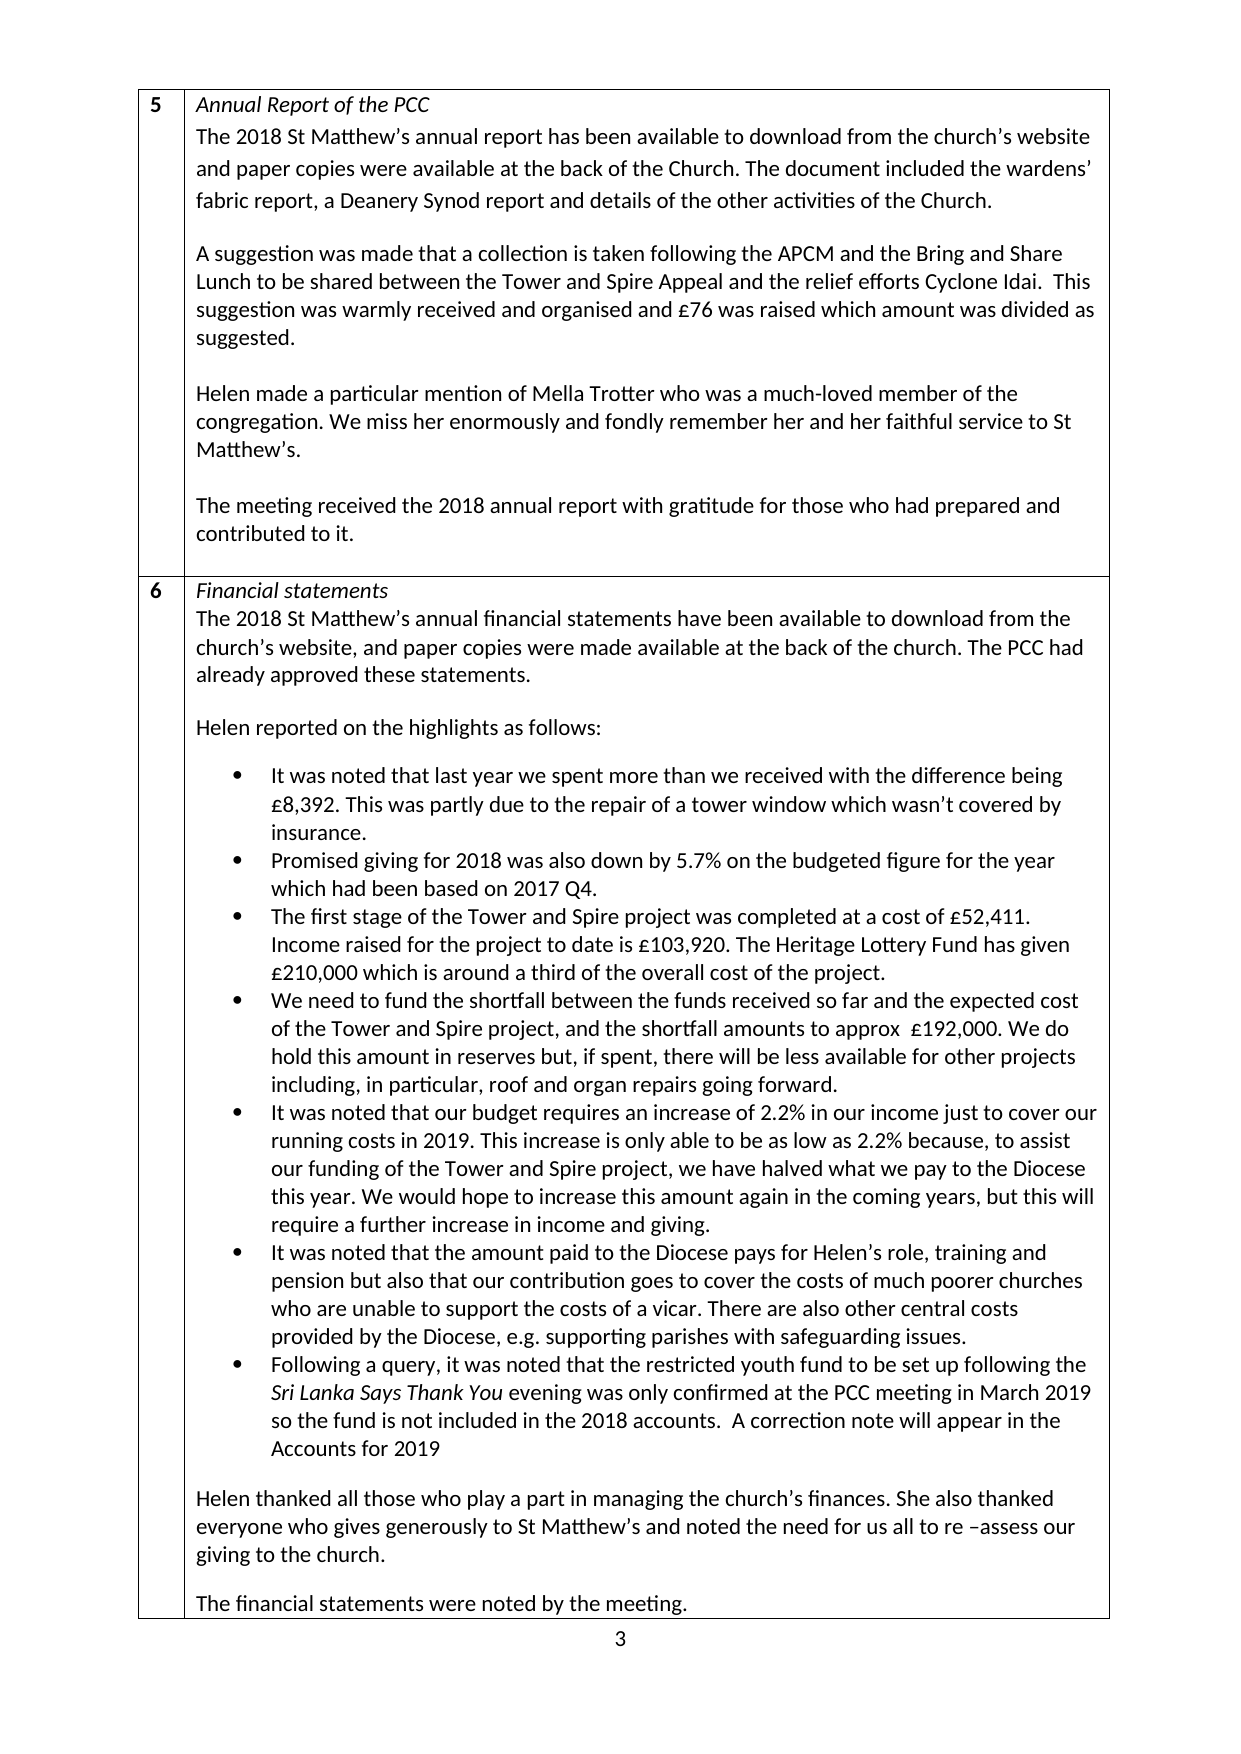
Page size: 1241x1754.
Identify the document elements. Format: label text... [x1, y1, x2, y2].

table_cell 5 [139, 90, 184, 576]
table_cell Annual Report of the PCC The 2018 St Matthew’s annual report has been available to download from the church’s website and paper copies were available at the back of the Church. The document included the wardens’ fabric report, a Deanery Synod report and details of the other activities of the Church. A suggestion was made that a collection is taken following the APCM and the Bring and Share Lunch to be shared between the Tower and Spire Appeal and the relief efforts Cyclone Idai. This suggestion was warmly received and organised and £76 was raised which amount was divided as suggested. Helen made a particular mention of Mella Trotter who was a much-loved member of the congregation. We miss her enormously and fondly remember her and her faithful service to St Matthew’s. The meeting received the 2018 annual report with gratitude for those who had prepared and contributed to it. [185, 90, 1109, 576]
table_cell 6 [139, 577, 184, 1618]
